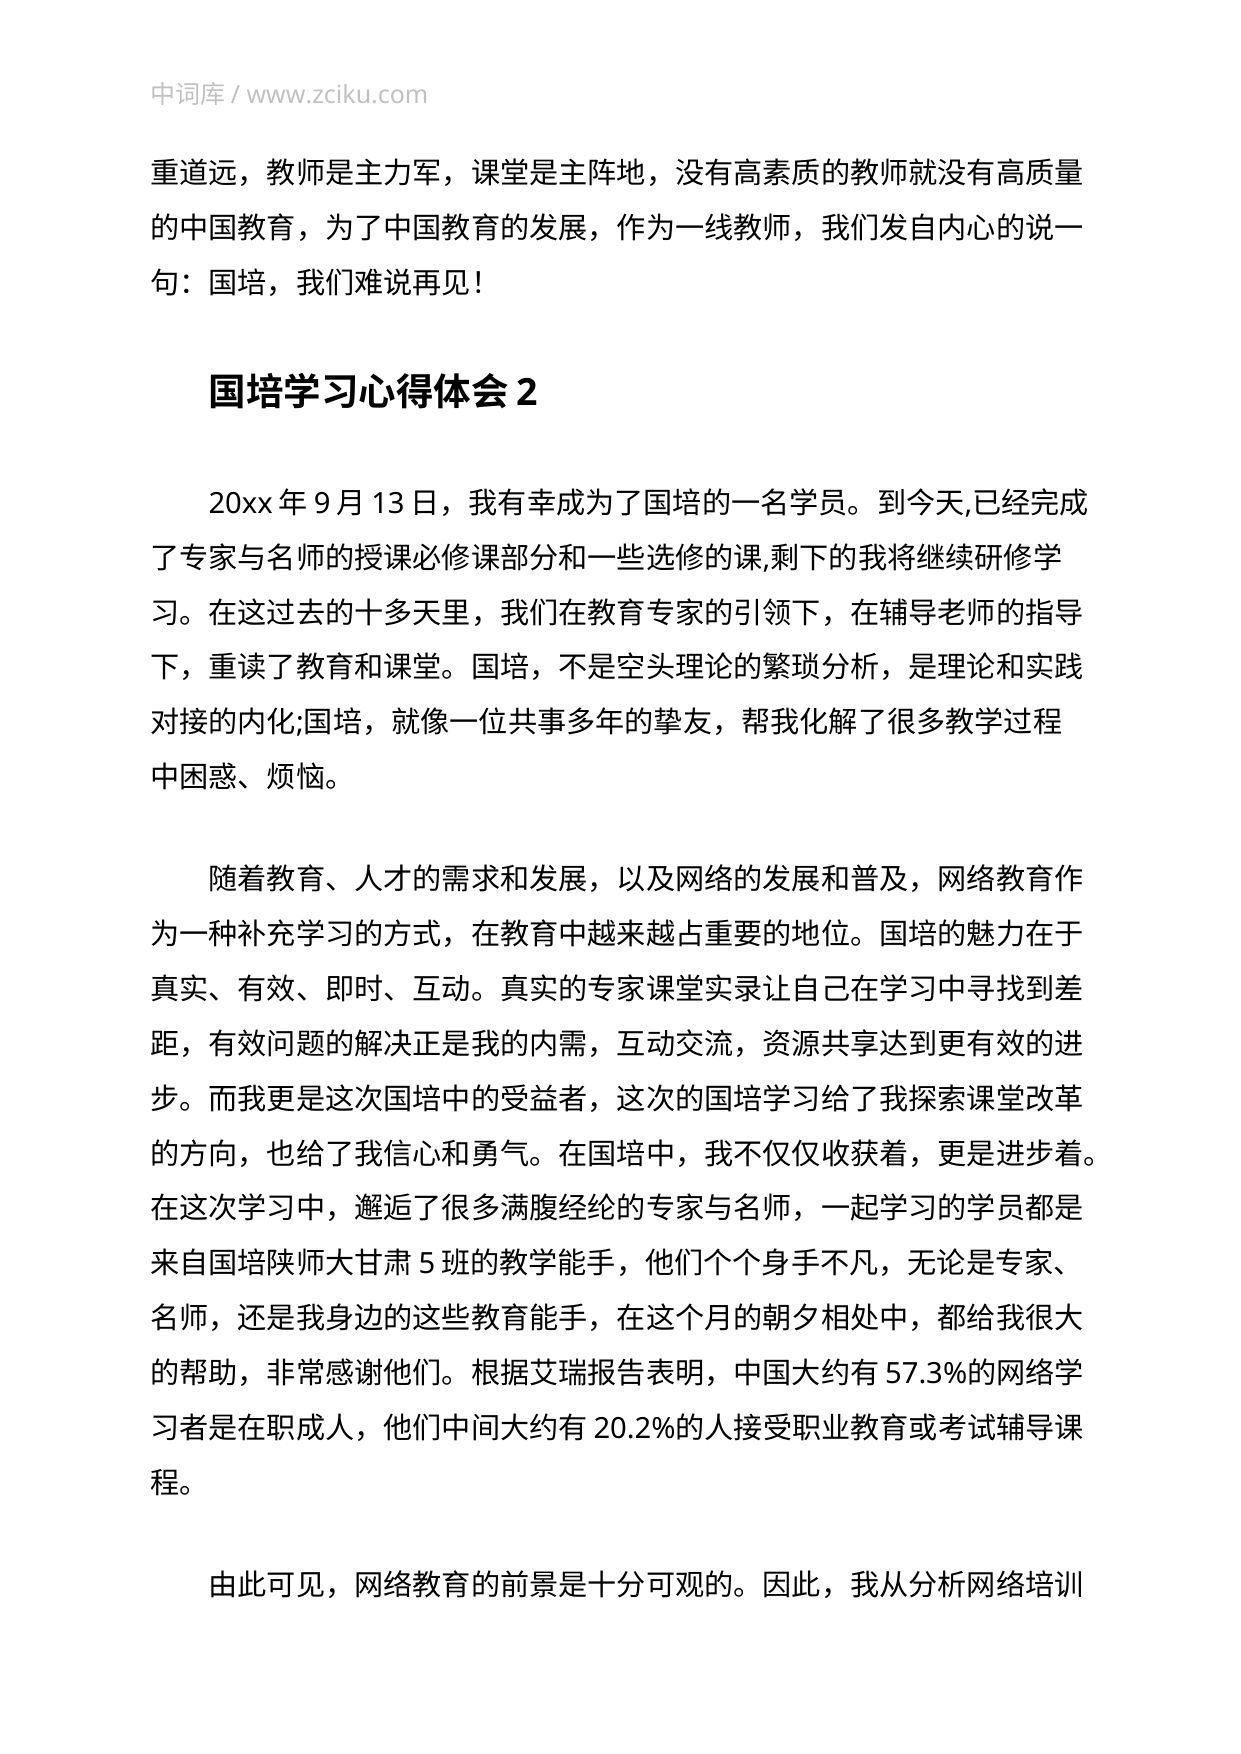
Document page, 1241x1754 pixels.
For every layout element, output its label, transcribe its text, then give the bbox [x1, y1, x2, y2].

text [150, 150, 1090, 302]
text 国培学习心得体会2 [150, 362, 1090, 416]
text 20xx年9月13日，我有幸成为了国培的一名学员。到今天,已经完成了专家与名师的授课必修课部分和一些选修的课,剩下的我将继续研修学习。在这过去的十多天里，我们在教育专家的引领下，在辅导老师的指导下，重读了教育和课堂。国培，不是空头理论的繁琐分析，是理论和实践对接的内化;国培，就像一位共事多年的挚友，帮我化解了很多教学过程中困惑、烦恼。 [150, 479, 1090, 796]
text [150, 1562, 1090, 1604]
text 随着教育、人才的需求和发展，以及网络的发展和普及，网络教育作为一种补充学习的方式，在教育中越来越占重要的地位。国培的魅力在于真实、有效、即时、互动。真实的专家课堂实录让自己在学习中寻找到差距，有效问题的解决正是我的内需，互动交流，资源共享达到更有效的进步。而我更是这次国培中的受益者，这次的国培学习给了我探索课堂改革的方向，也给了我信心和勇气。在国培中，我不仅仅收获着，更是进步着。在这次学习中，邂逅了很多满腹经纶的专家与名师，一起学习的学员都是来自国培陕师大甘肃5班的教学能手，他们个个身手不凡，无论是专家、名师，还是我身边的这些教育能手，在这个月的朝夕相处中，都给我很大的帮助，非常感谢他们。根据艾瑞报告表明，中国大约有57.3%的网络学习者是在职成人，他们中间大约有20.2%的人接受职业教育或考试辅导课程。 [150, 856, 1090, 1502]
